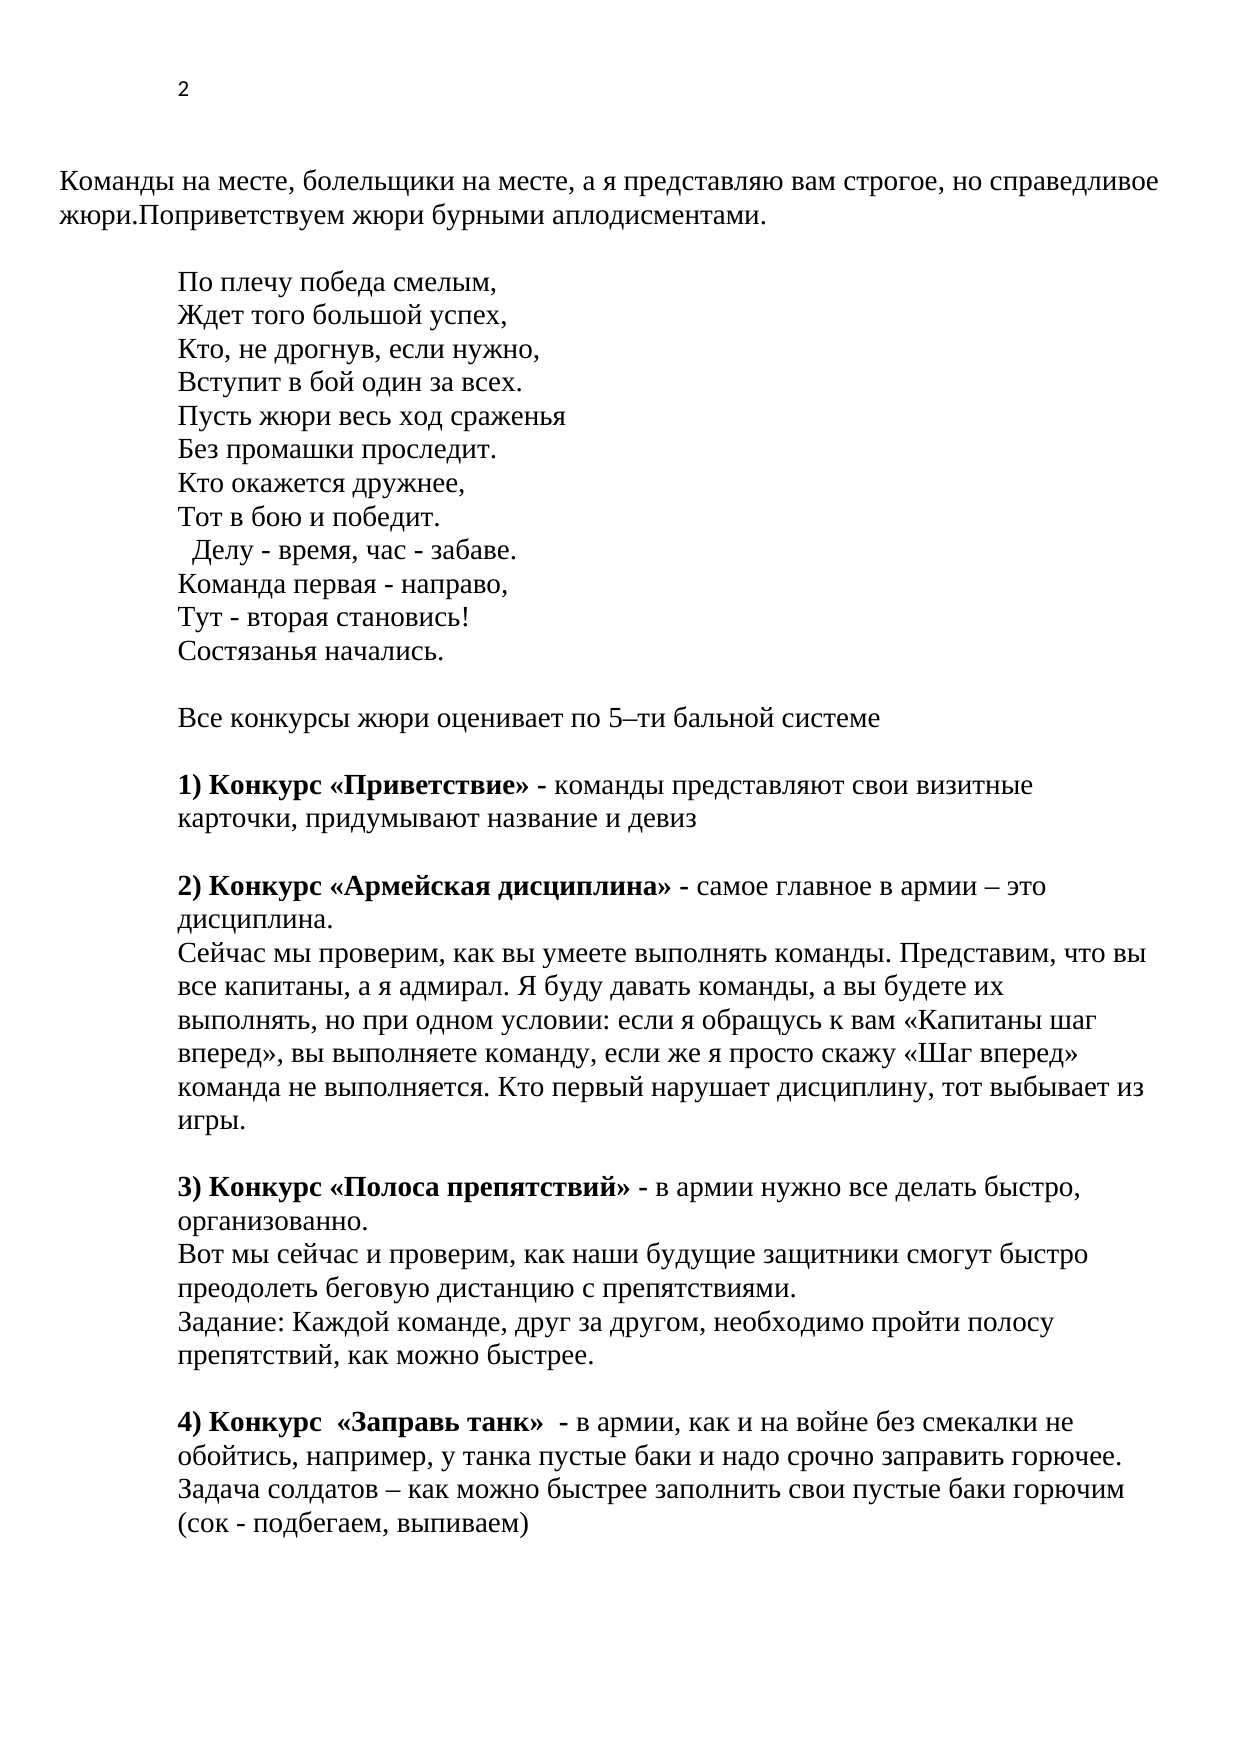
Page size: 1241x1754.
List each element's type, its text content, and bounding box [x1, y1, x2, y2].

text Сейчас мы проверим, как вы умеете выполнять команды. Представим, что вы все капитаны, а я адмирал. Я буду давать команды, а вы будете их выполнять, но при одном условии: если я обращусь к вам «Капитаны шаг вперед», вы выполняете команду, если же я просто скажу «Шаг вперед» команда не выполняется. Кто первый нарушает дисциплину, тот выбывает из игры. [177, 935, 1152, 1136]
text 3) Конкурс «Полоса препятствий» - в армии нужно все делать быстро, организованно. [177, 1169, 1152, 1237]
text 4) Конкурс «Заправь танк» - в армии, как и на войне без смекалки не обойтись, например, у танка пустые баки и надо срочно заправить горючее. [177, 1404, 1152, 1471]
text По плечу победа смелым, [177, 264, 1152, 297]
text Вступит в бой один за всех. [177, 364, 1152, 398]
text Делу - время, час - забаве. [177, 532, 1152, 566]
text Команды на месте, болельщики на месте, а я представляю вам строгое, но справедливое жюри.Поприветствуем жюри бурными аплодисментами. [59, 163, 1181, 230]
text Состязанья начались. [177, 633, 1152, 666]
text Кто окажется дружнее, [177, 465, 1152, 499]
text 1) Конкурс «Приветствие» - команды представляют свои визитные карточки, придумывают название и девиз [177, 767, 1152, 834]
text Вот мы сейчас и проверим, как наши будущие защитники смогут быстро преодолеть беговую дистанцию с препятствиями. [797, 1237, 1152, 1304]
text Пусть жюри весь ход сраженья [177, 398, 1152, 432]
text Задание: Каждой команде, друг за другом, необходимо пройти полосу препятствий, как можно быстрее. [177, 1304, 1152, 1371]
text Все конкурсы жюри оценивает по 5–ти бальной системе [177, 700, 1152, 733]
text Тут - вторая становись! [177, 599, 1152, 633]
text Без промашки проследит. [177, 432, 1152, 465]
text Задача солдатов – как можно быстрее заполнить свои пустые баки горючим (сок - подбегаем, выпиваем) [177, 1471, 1152, 1538]
text Ждет того большой успех, [177, 297, 1152, 331]
text Команда первая - направо, [177, 566, 1152, 599]
text Тот в бою и победит. [177, 499, 1152, 532]
text 2) Конкурс «Армейская дисциплина» - самое главное в армии – это дисциплина. [333, 868, 1152, 935]
text Кто, не дрогнув, если нужно, [177, 331, 1152, 364]
